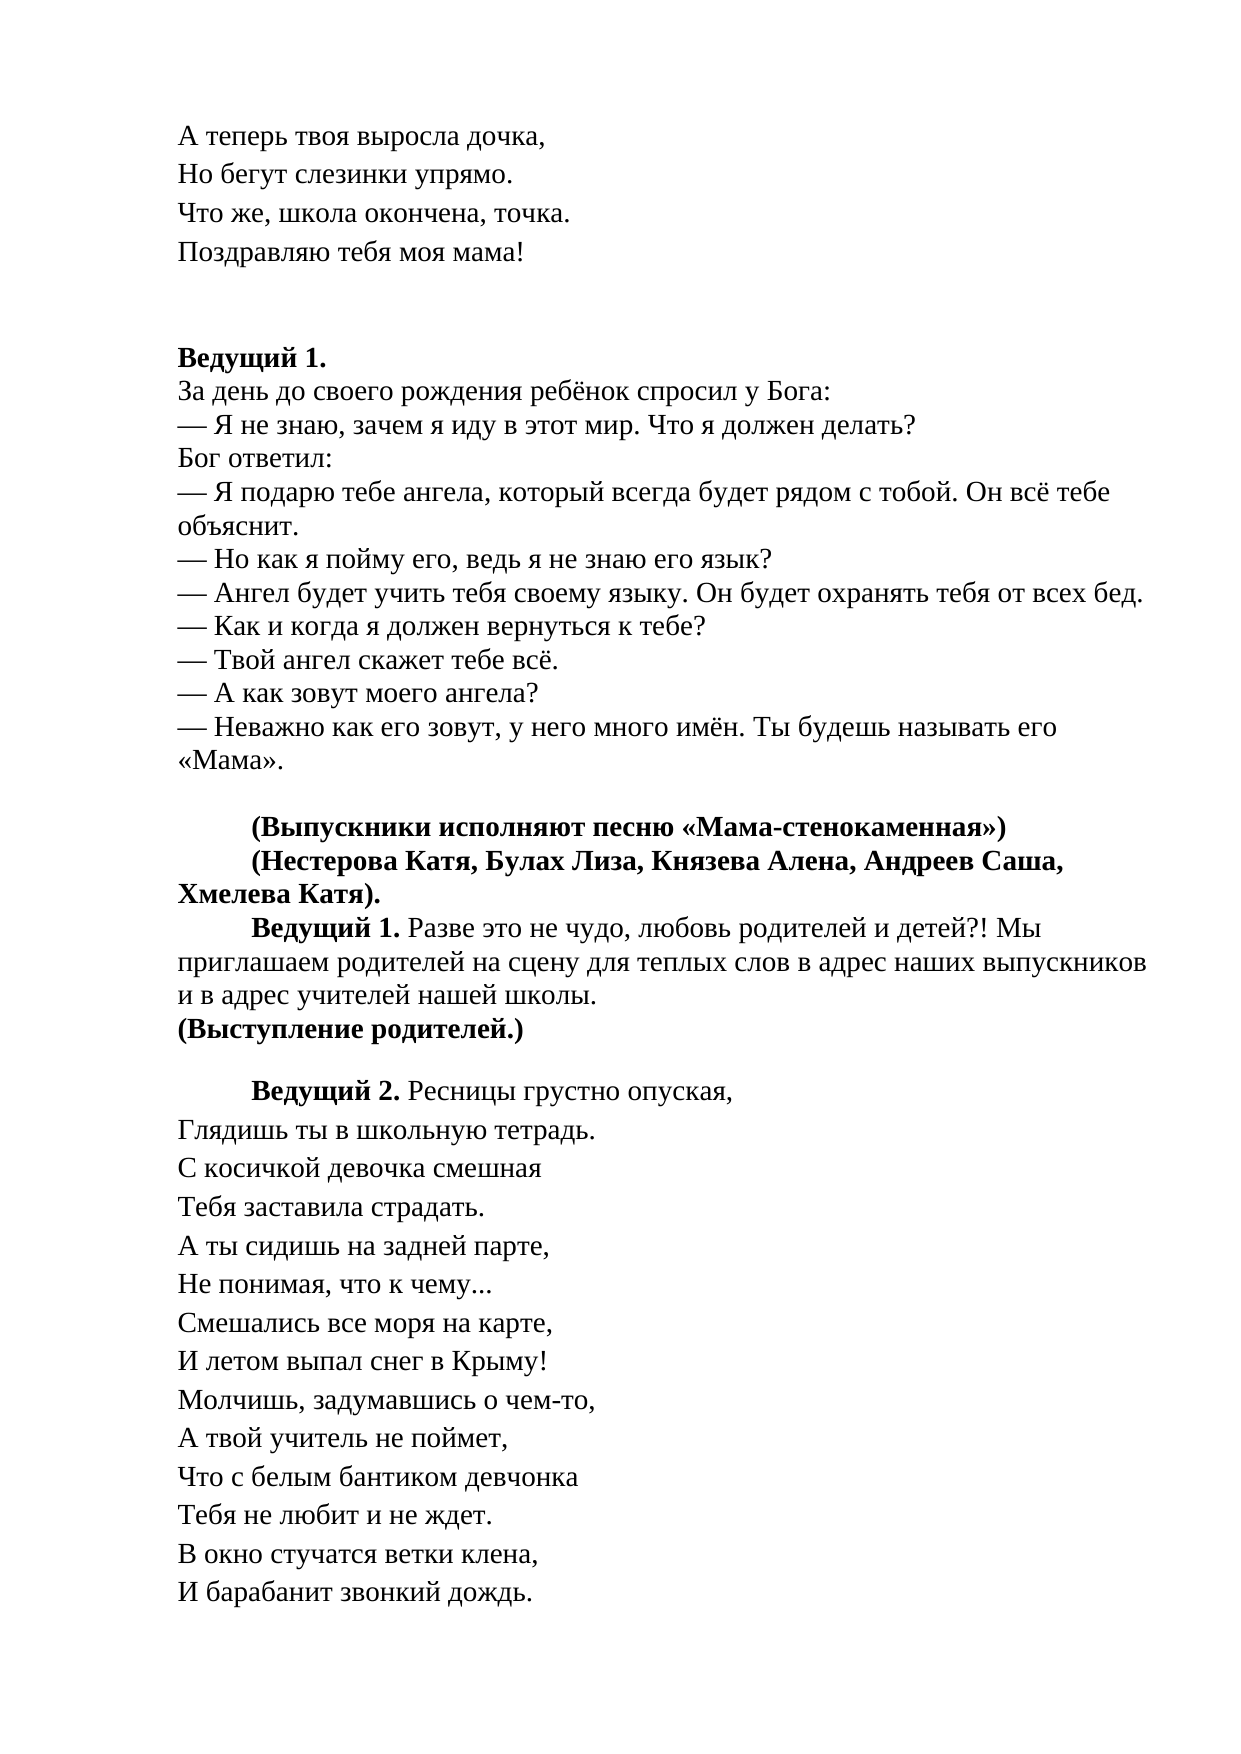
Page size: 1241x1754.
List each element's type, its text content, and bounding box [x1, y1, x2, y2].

text — Но как я пойму его, ведь я не знаю его язык? [177, 541, 1152, 575]
text (Нестерова Катя, Булах Лиза, Князева Алена, Андреев Саша, Хмелева Катя). [177, 843, 1152, 910]
text Ведущий 1. Разве это не чудо, любовь родителей и детей?! Мы приглашаем родителей на сцену для теплых слов в адрес наших выпускников и в адрес учителей нашей школы. (Выступление родителей.) [177, 910, 1152, 1044]
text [177, 118, 1152, 267]
text Ведущий 1. [177, 340, 1152, 373]
text Бог ответил: [177, 441, 1152, 474]
text — Твой ангел скажет тебе всё. [177, 642, 1152, 675]
text (Выпускники исполняют песню «Мама-стенокаменная») [177, 809, 1152, 843]
text — Я не знаю, зачем я иду в этот мир. Что я должен делать? [177, 407, 1152, 441]
text — Я подарю тебе ангела, который всегда будет рядом с тобой. Он всё тебе объяснит. [177, 474, 1152, 541]
text — А как зовут моего ангела? [177, 675, 1152, 709]
text — Неважно как его зовут, у него много имён. Ты будешь называть его «Мама». [177, 709, 1152, 776]
text За день до своего рождения ребёнок спросил у Бога: [177, 373, 1152, 407]
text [177, 1073, 1152, 1608]
text — Как и когда я должен вернуться к тебе? [177, 608, 1152, 642]
text — Ангел будет учить тебя своему языку. Он будет охранять тебя от всех бед. [177, 575, 1152, 608]
